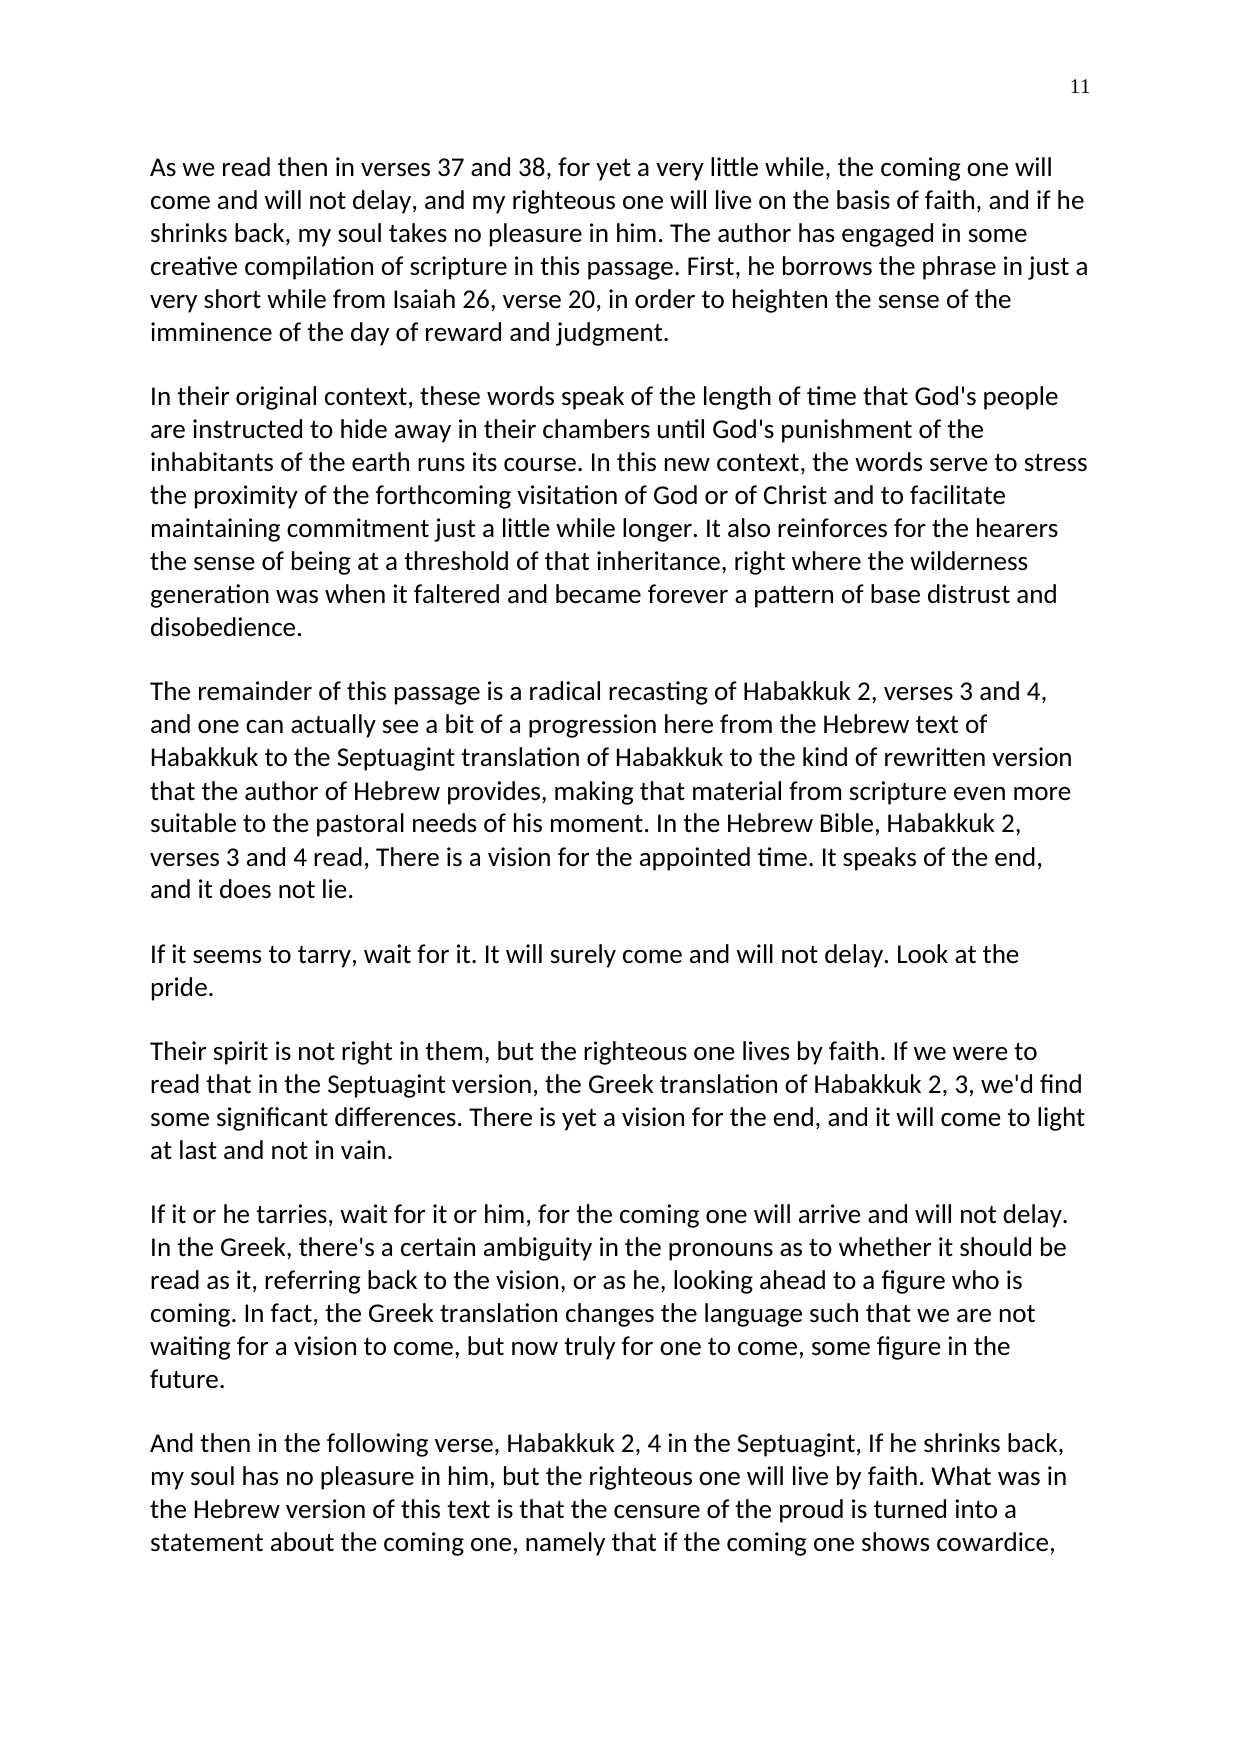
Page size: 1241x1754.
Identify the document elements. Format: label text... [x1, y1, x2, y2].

text Their spirit is not right in them, but the righteous one lives by faith. If we were to read that in the Septuagint version, the Greek translation of Habakkuk 2, 3, we'd find some significant differences. There is yet a vision for the end, and it will come to light at last and not in vain. [150, 1034, 1090, 1166]
text If it or he tarries, wait for it or him, for the coming one will arrive and will not delay. In the Greek, there's a certain ambiguity in the pronouns as to whether it should be read as it, referring back to the vision, or as he, looking ahead to a figure who is coming. In fact, the Greek translation changes the language such that we are not waiting for a vision to come, but now truly for one to come, some figure in the future. [150, 1197, 1090, 1395]
text In their original context, these words speak of the length of time that God's people are instructed to hide away in their chambers until God's punishment of the inhabitants of the earth runs its course. In this new context, the words serve to stress the proximity of the forthcoming visitation of God or of Christ and to facilitate maintaining commitment just a little while longer. It also reinforces for the hearers the sense of being at a threshold of that inheritance, right where the wilderness generation was when it faltered and became forever a pattern of base distrust and disobedience. [150, 379, 1090, 643]
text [150, 1427, 1090, 1559]
text The remainder of this passage is a radical recasting of Habakkuk 2, verses 3 and 4, and one can actually see a bit of a progression here from the Hebrew text of Habakkuk to the Septuagint translation of Habakkuk to the kind of rewritten version that the author of Hebrew provides, making that material from scripture even more suitable to the pastoral needs of his moment. In the Hebrew Bible, Habakkuk 2, verses 3 and 4 read, There is a vision for the appointed time. It speaks of the end, and it does not lie. [150, 674, 1090, 906]
text As we read then in verses 37 and 38, for yet a very little while, the coming one will come and will not delay, and my righteous one will live on the basis of faith, and if he shrinks back, my soul takes no pleasure in him. The author has engaged in some creative compilation of scripture in this passage. First, he borrows the phrase in just a very short while from Isaiah 26, verse 20, in order to heighten the sense of the imminence of the day of reward and judgment. [150, 150, 1090, 348]
text If it seems to tarry, wait for it. It will surely come and will not delay. Look at the pride. [150, 937, 1090, 1003]
